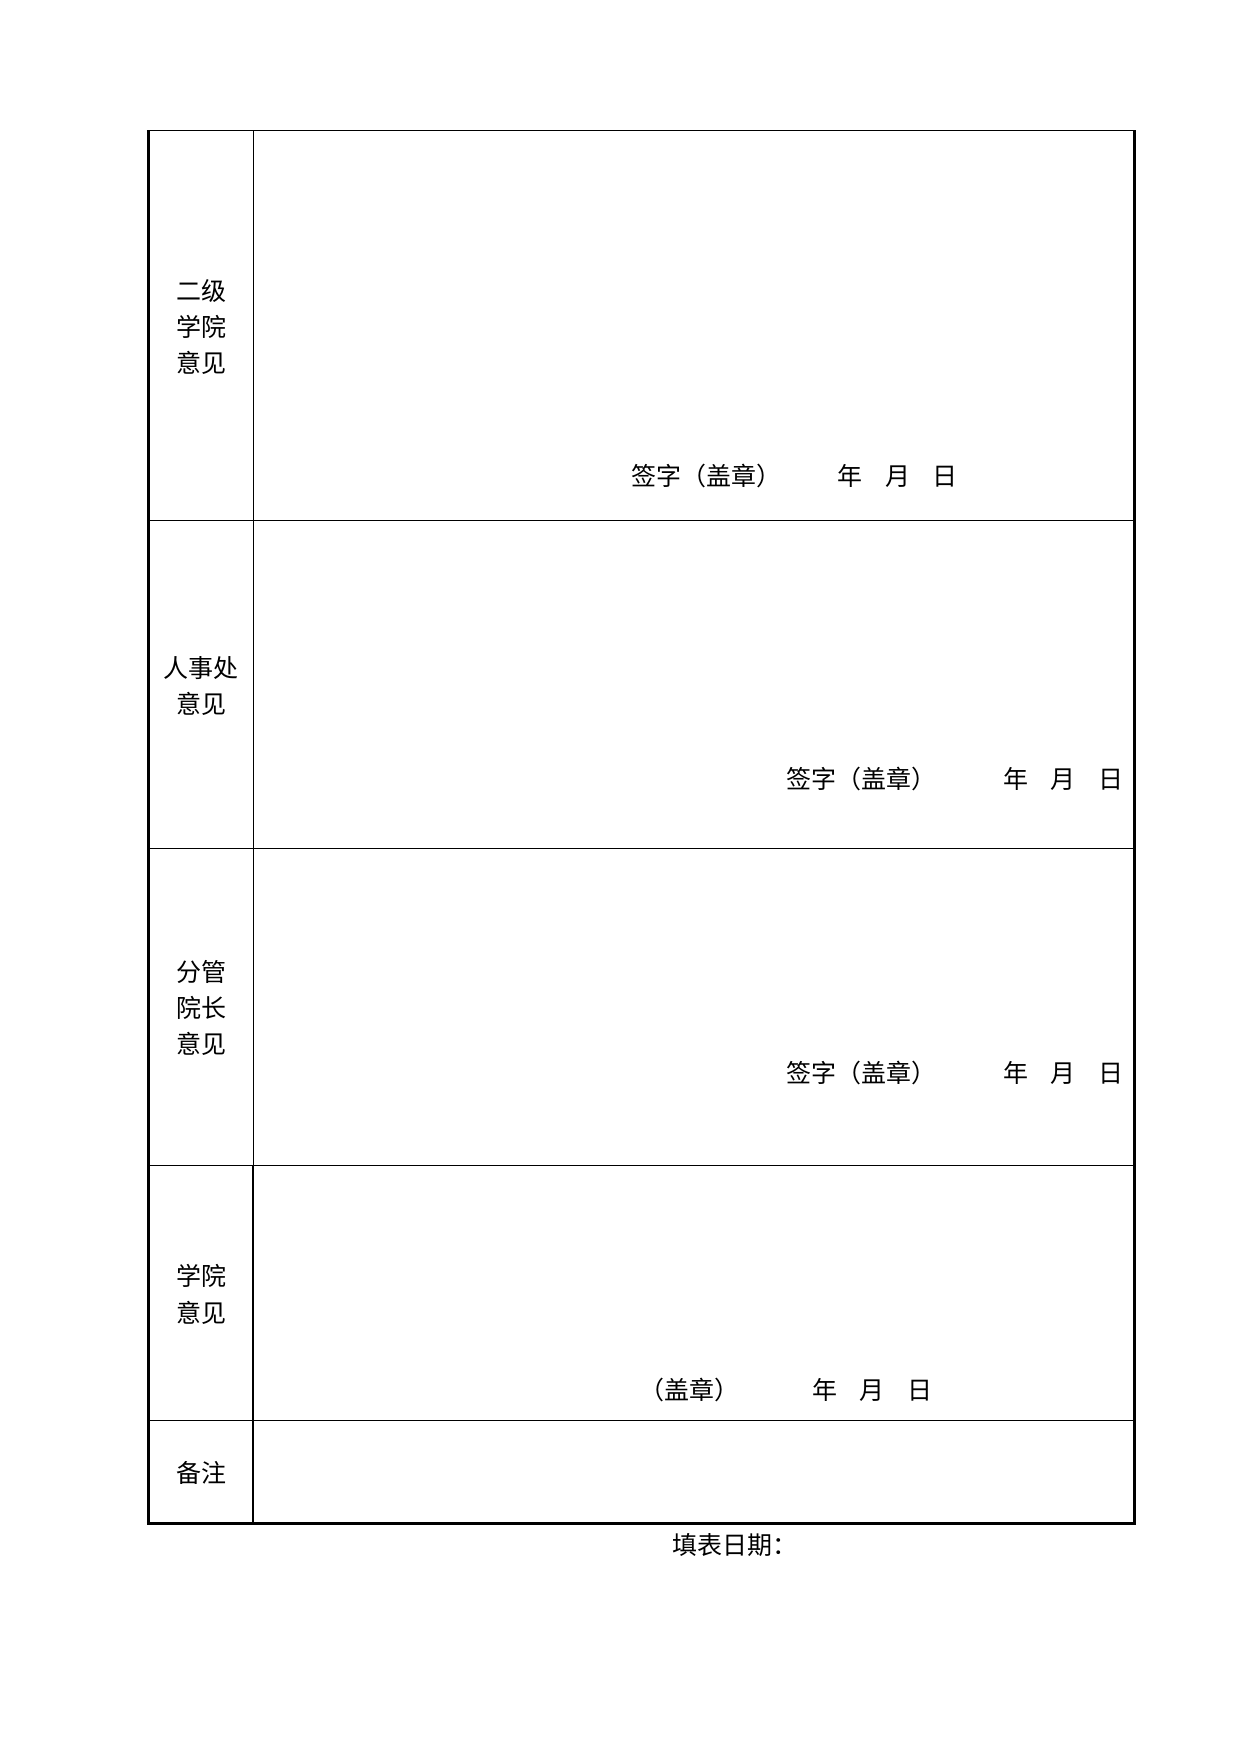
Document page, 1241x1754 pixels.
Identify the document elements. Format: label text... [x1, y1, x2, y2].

table_cell [254, 1421, 1133, 1522]
table_cell 分管 院长 意见 [150, 849, 253, 1165]
table_cell 学院 意见 [150, 1166, 252, 1420]
table_cell 签字（盖章） 年 月 日 [254, 521, 1133, 848]
text 填表日期： [159, 1525, 1031, 1562]
table_cell 人事处意见 [150, 521, 253, 848]
table_cell 二级 学院 意见 [150, 131, 253, 520]
table_cell 签字（盖章） 年 月 日 [254, 849, 1133, 1165]
table_cell （盖章） 年 月 日 [254, 1166, 1133, 1420]
table_cell 签字（盖章） 年 月 日 [254, 131, 1133, 520]
table_cell 备注 [150, 1421, 252, 1522]
